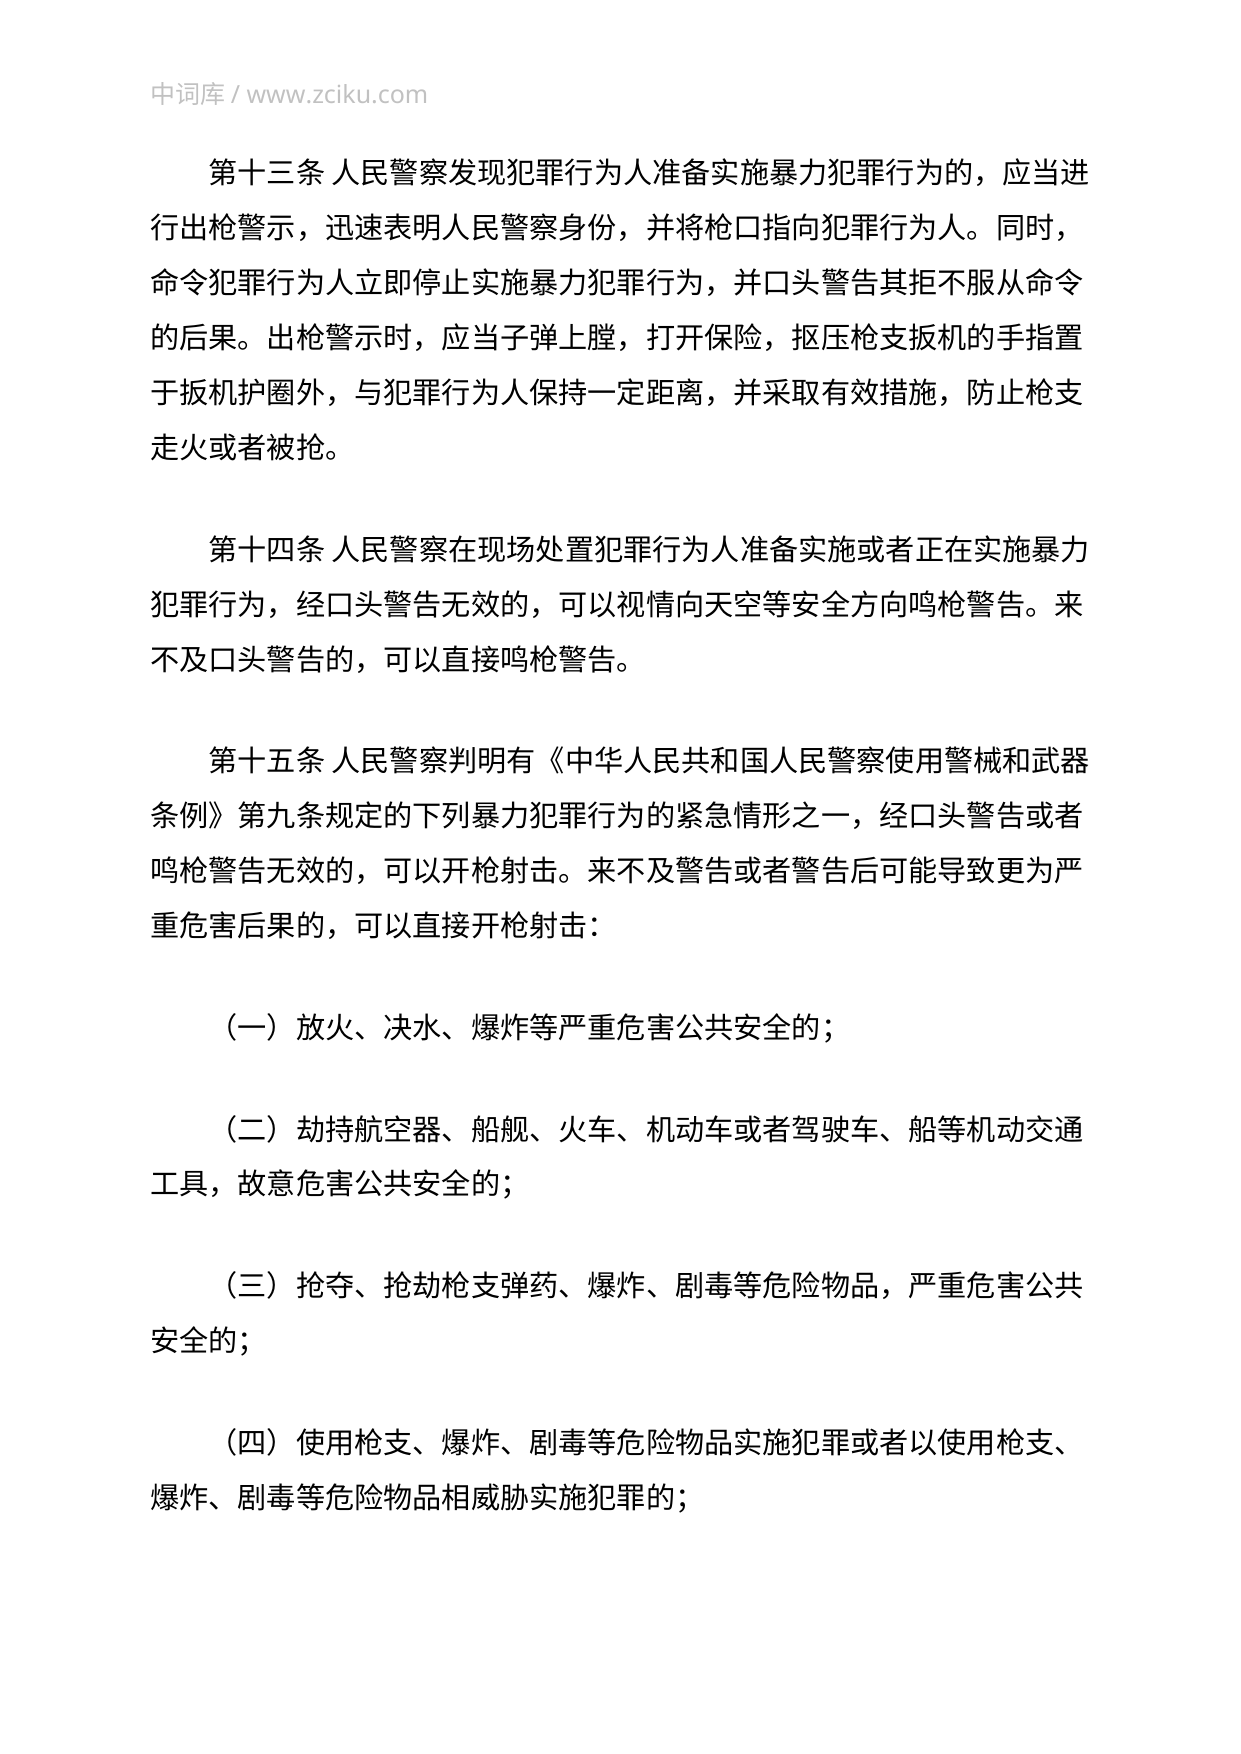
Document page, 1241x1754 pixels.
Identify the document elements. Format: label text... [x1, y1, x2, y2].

text （二）劫持航空器、船舰、火车、机动车或者驾驶车、船等机动交通工具，故意危害公共安全的； [150, 1106, 1090, 1203]
text 第十五条 人民警察判明有《中华人民共和国人民警察使用警械和武器条例》第九条规定的下列暴力犯罪行为的紧急情形之一，经口头警告或者鸣枪警告无效的，可以开枪射击。来不及警告或者警告后可能导致更为严重危害后果的，可以直接开枪射击： [150, 738, 1090, 945]
text （四）使用枪支、爆炸、剧毒等危险物品实施犯罪或者以使用枪支、爆炸、剧毒等危险物品相威胁实施犯罪的； [150, 1419, 1090, 1517]
text （三）抢夺、抢劫枪支弹药、爆炸、剧毒等危险物品，严重危害公共安全的； [150, 1263, 1090, 1360]
text 第十三条 人民警察发现犯罪行为人准备实施暴力犯罪行为的，应当进行出枪警示，迅速表明人民警察身份，并将枪口指向犯罪行为人。同时，命令犯罪行为人立即停止实施暴力犯罪行为，并口头警告其拒不服从命令的后果。出枪警示时，应当子弹上膛，打开保险，抠压枪支扳机的手指置于扳机护圈外，与犯罪行为人保持一定距离，并采取有效措施，防止枪支走火或者被抢。 [150, 150, 1090, 467]
text 第十四条 人民警察在现场处置犯罪行为人准备实施或者正在实施暴力犯罪行为，经口头警告无效的，可以视情向天空等安全方向鸣枪警告。来不及口头警告的，可以直接鸣枪警告。 [150, 526, 1090, 678]
text （一）放火、决水、爆炸等严重危害公共安全的； [150, 1004, 1090, 1047]
